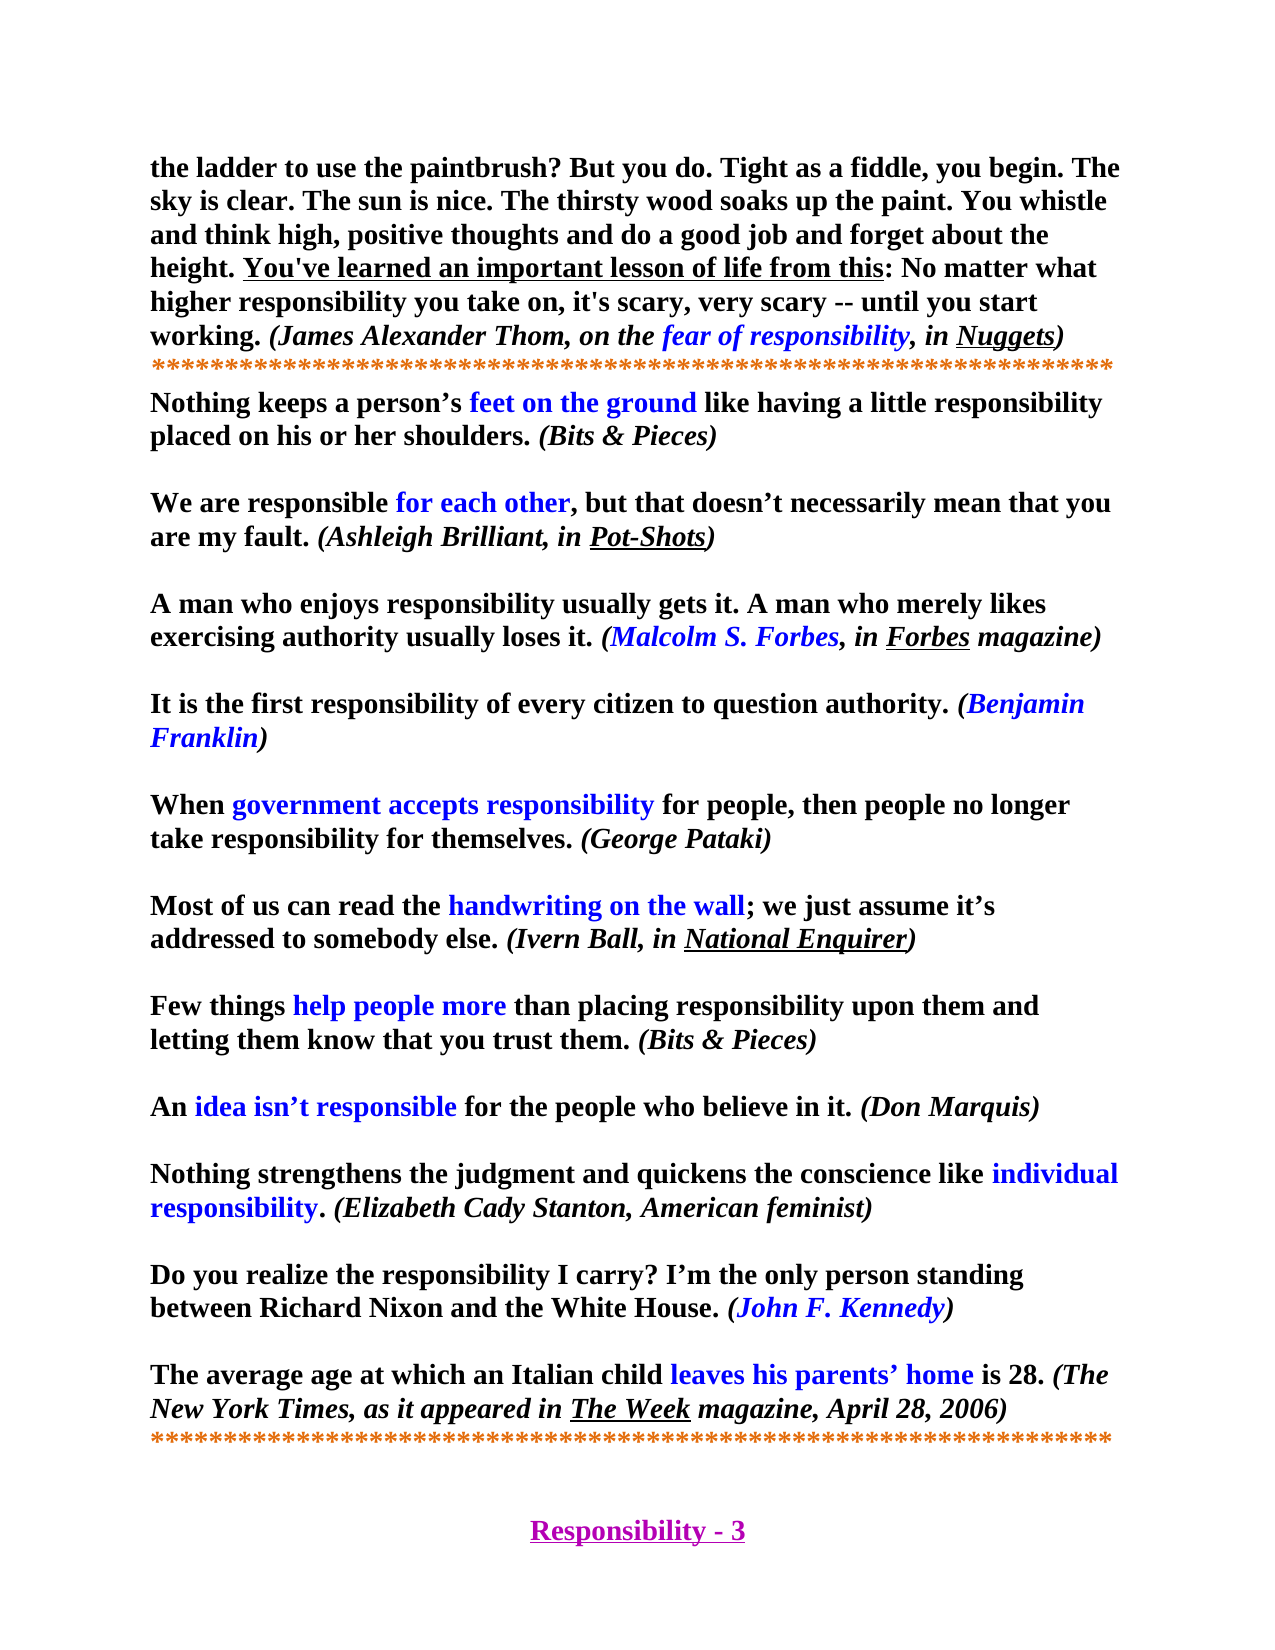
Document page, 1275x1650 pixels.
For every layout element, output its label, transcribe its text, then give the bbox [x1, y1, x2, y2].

text Most of us can read the handwriting on the wall; we just assume it’s addressed to somebody else. (Ivern Ball, in National Enquirer) [150, 888, 1125, 955]
text When government accepts responsibility for people, then people no longer take responsibility for themselves. (George Pataki) [150, 787, 1125, 854]
text Do you realize the responsibility I carry? I’m the only person standing between Richard Nixon and the White House. (John F. Kennedy) [150, 1257, 1125, 1324]
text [150, 150, 1125, 351]
text It is the first responsibility of every citizen to question authority. (Benjamin Franklin) [150, 687, 1125, 754]
text Nothing strengthens the judgment and quickens the conscience like individual responsibility. (Elizabeth Cady Stanton, American feminist) [150, 1156, 1125, 1223]
text Nothing keeps a person’s feet on the ground like having a little responsibility placed on his or her shoulders. (Bits & Pieces) [150, 385, 1125, 452]
text ****************************************************************** [150, 1424, 1125, 1458]
text An idea isn’t responsible for the people who believe in it. (Don Marquis) [150, 1089, 1125, 1123]
text A man who enjoys responsibility usually gets it. A man who merely likes exercising authority usually loses it. (Malcolm S. Forbes, in Forbes magazine) [150, 586, 1125, 653]
text ****************************************************************** [150, 351, 1125, 385]
text The average age at which an Italian child leaves his parents’ home is 28. (The New York Times, as it appeared in The Week magazine, April 28, 2006) [150, 1357, 1125, 1424]
text We are responsible for each other, but that doesn’t necessarily mean that you are my fault. (Ashleigh Brilliant, in Pot-Shots) [150, 485, 1125, 552]
text Few things help people more than placing responsibility upon them and letting them know that you trust them. (Bits & Pieces) [150, 988, 1125, 1056]
